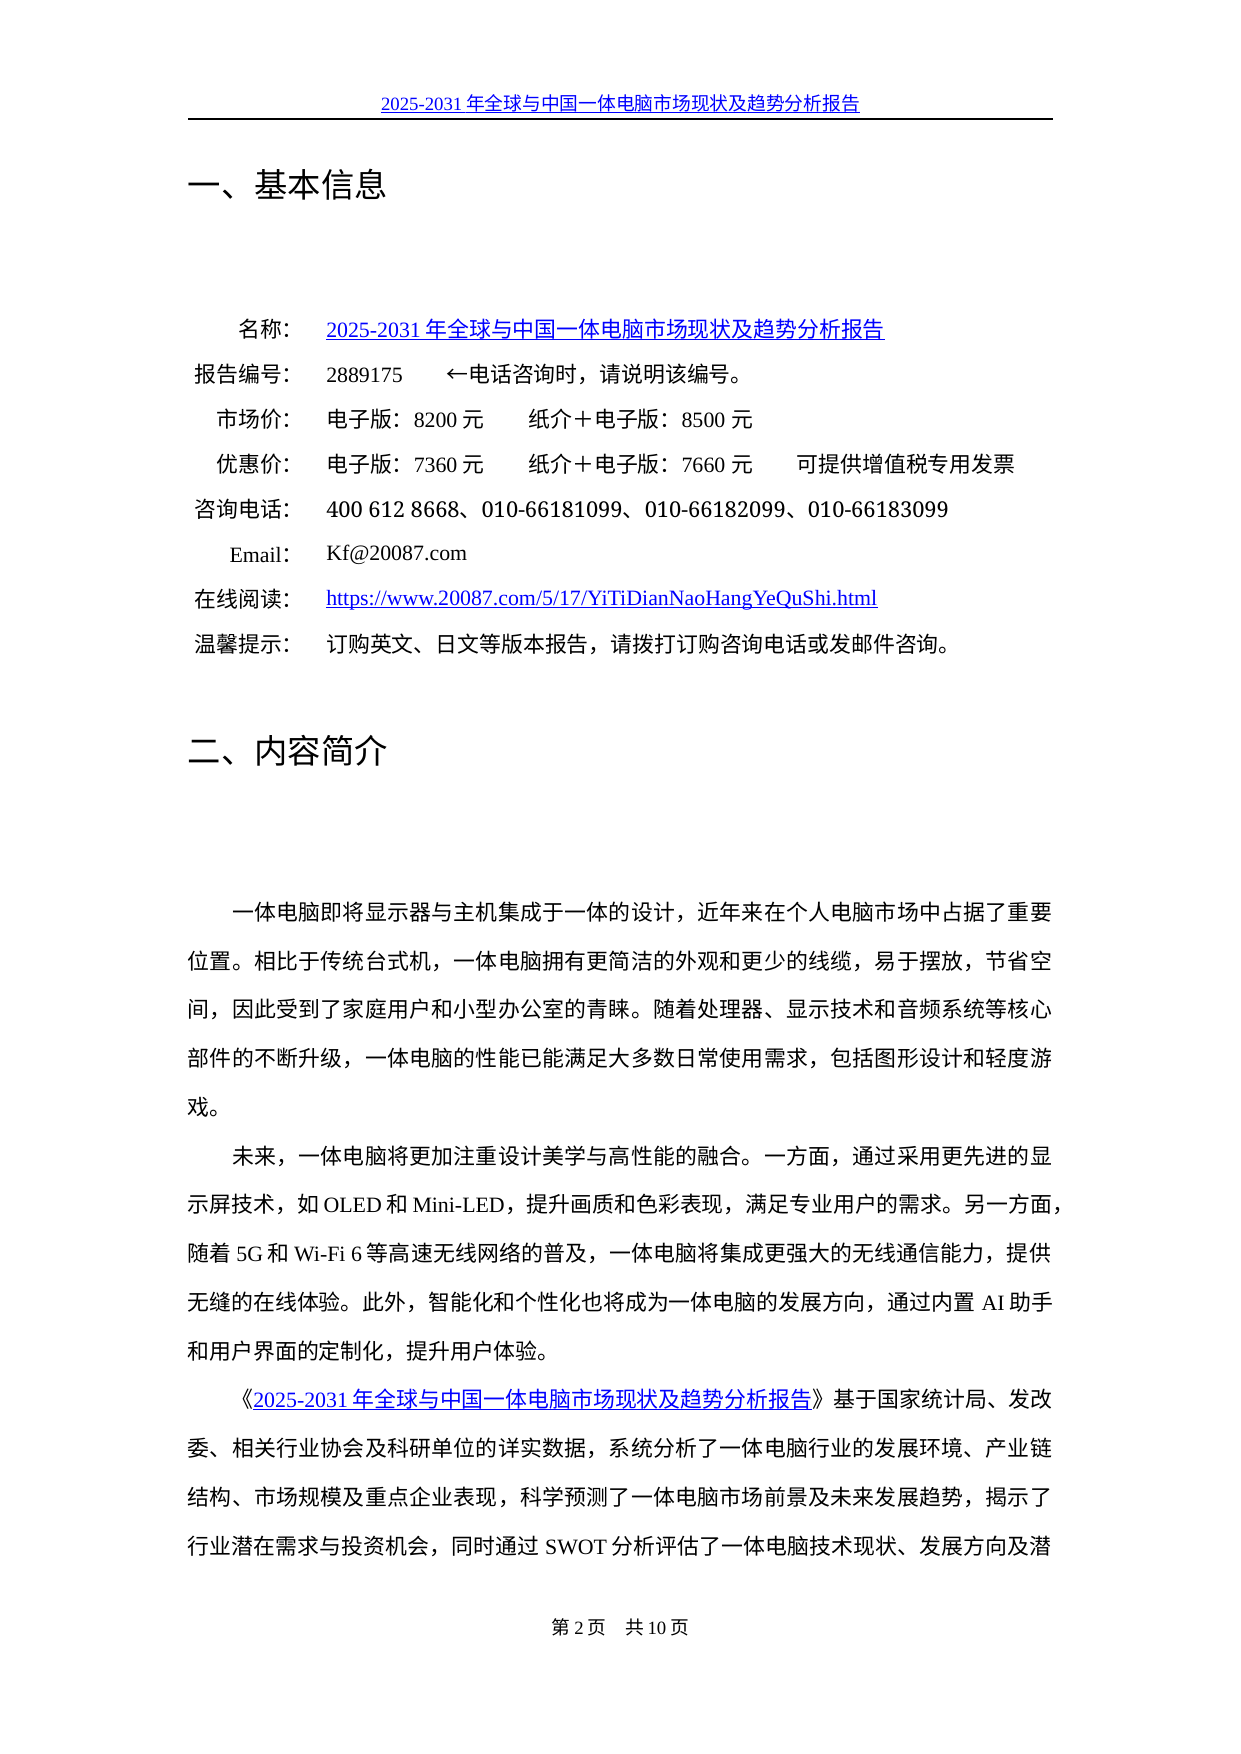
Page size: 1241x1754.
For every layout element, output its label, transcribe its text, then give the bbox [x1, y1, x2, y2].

table_cell 优惠价： [167, 447, 315, 492]
title 二、内容简介 [187, 717, 1053, 782]
table_cell 温馨提示： [167, 627, 315, 672]
table_cell 市场价： [167, 402, 315, 447]
table_cell Kf@20087.com [315, 537, 1073, 582]
table_header 名称： [167, 312, 315, 357]
table_cell Email： [167, 537, 315, 582]
table_cell 在线阅读： [167, 582, 315, 627]
title 一、基本信息 [187, 150, 1053, 215]
table_cell 2889175 ←电话咨询时，请说明该编号。 [315, 357, 1073, 402]
table_cell 报告编号： [167, 357, 315, 402]
table_header 2025-2031年全球与中国一体电脑市场现状及趋势分析报告 [315, 312, 1073, 357]
table_cell 电子版：7360 元 纸介＋电子版：7660 元 可提供增值税专用发票 [315, 447, 1073, 492]
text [187, 894, 1053, 1561]
table_cell 订购英文、日文等版本报告，请拨打订购咨询电话或发邮件咨询。 [315, 627, 1073, 672]
table_cell [315, 582, 1073, 627]
table_cell 电子版：8200 元 纸介＋电子版：8500 元 [315, 402, 1073, 447]
table_cell 400 612 8668、010-66181099、010-66182099、010-66183099 [315, 492, 1073, 537]
table_cell 咨询电话： [167, 492, 315, 537]
